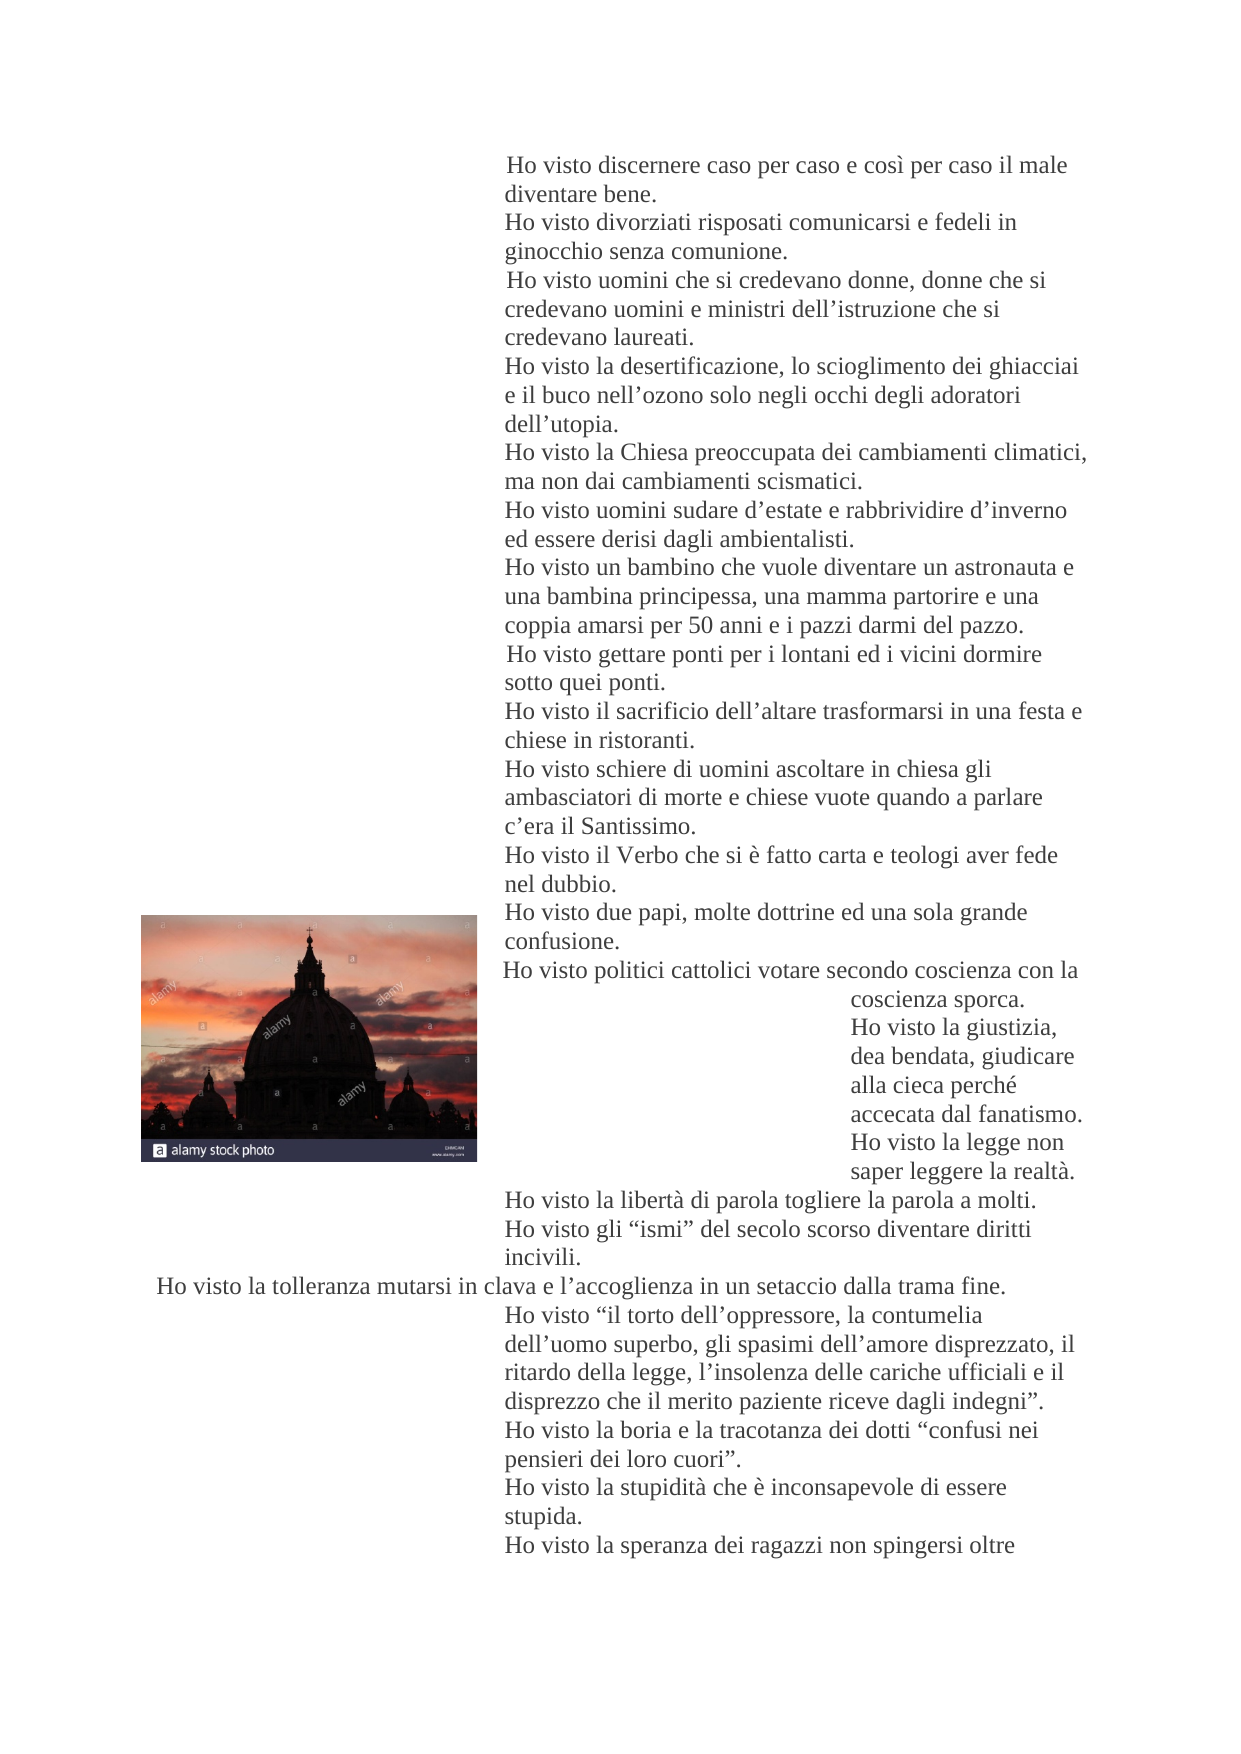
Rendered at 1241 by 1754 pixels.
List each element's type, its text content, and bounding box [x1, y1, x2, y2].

text Ho visto gettare ponti per i lontani ed i vicini dormire sotto quei ponti. Ho visto il sacrificio dell’altare trasformarsi in una festa e chiese in ristoranti. Ho visto schiere di uomini ascoltare in chiesa gli ambasciatori di morte e chiese vuote quando a parlare c’era il Santissimo. Ho visto il Verbo che si è fatto carta e teologi aver fede nel dubbio. [150, 639, 1090, 897]
text Ho visto due papi, molte dottrine ed una sola grande confusione. [504, 897, 1090, 955]
text Ho visto discernere caso per caso e così per caso il male diventare bene. Ho visto divorziati risposati comunicarsi e fedeli in ginocchio senza comunione. [150, 150, 1090, 265]
text Ho visto uomini che si credevano donne, donne che si credevano uomini e ministri dell’istruzione che si credevano laureati. Ho visto la desertificazione, lo scioglimento dei ghiacciai e il buco nell’ozono solo negli occhi degli adoratori dell’utopia. Ho visto la Chiesa preoccupata dei cambiamenti climatici, ma non dai cambiamenti scismatici. Ho visto uomini sudare d’estate e rabbrividire d’inverno ed essere derisi dagli ambientalisti. Ho visto un bambino che vuole diventare un astronauta e una bambina principessa, una mamma partorire e una coppia amarsi per 50 anni e i pazzi darmi del pazzo. [150, 265, 1090, 639]
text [150, 1271, 1090, 1559]
text Ho visto politici cattolici votare secondo coscienza con la coscienza sporca. Ho visto la giustizia, dea bendata, giudicare alla cieca perché accecata dal fanatismo. Ho visto la legge non saper leggere la realtà. Ho visto la libertà di parola togliere la parola a molti. Ho visto gli “ismi” del secolo scorso diventare diritti incivili. [150, 955, 1090, 1271]
picture [141, 915, 478, 1162]
